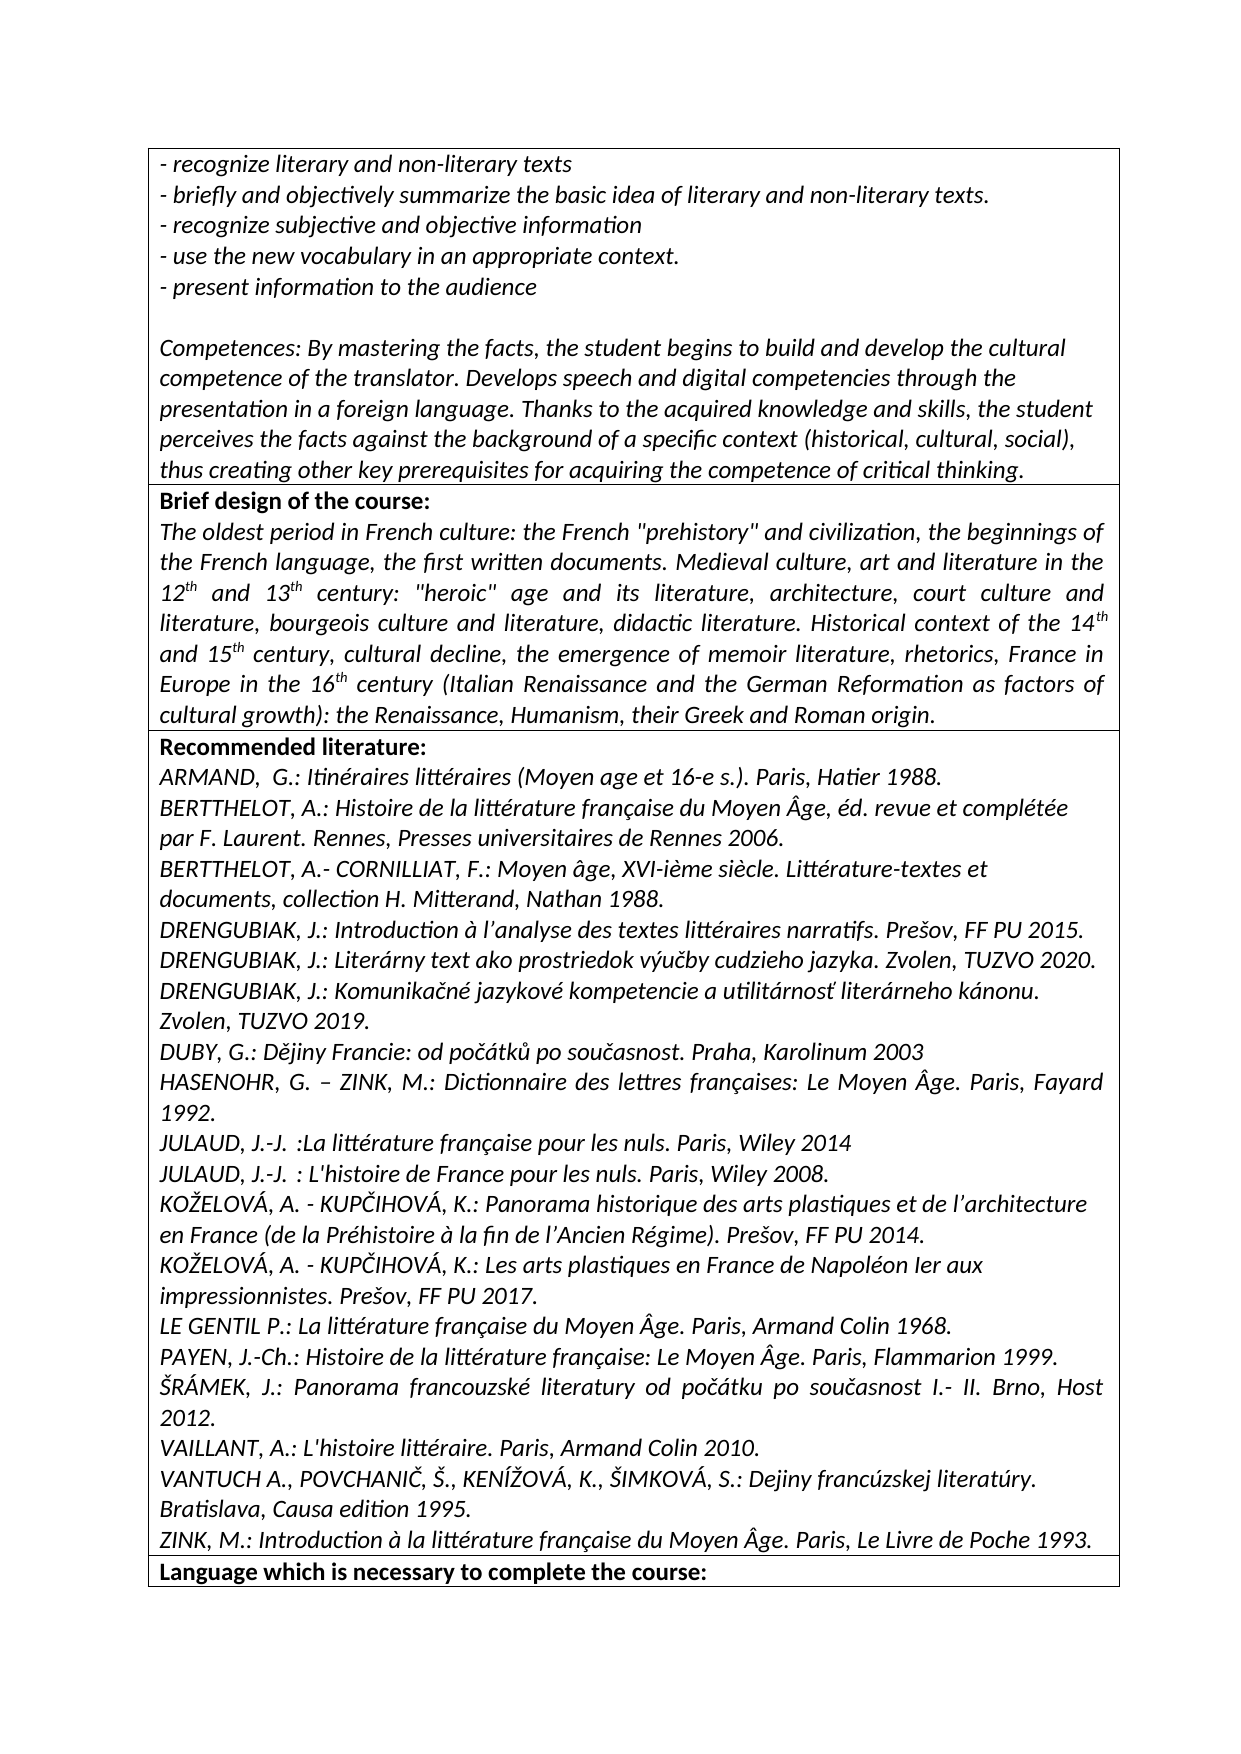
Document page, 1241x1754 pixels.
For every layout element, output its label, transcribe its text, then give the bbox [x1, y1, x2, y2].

table_cell Recommended literature: ARMAND, G.: Itinéraires littéraires (Moyen age et 16-e s.). Paris, Hatier 1988. BERTTHELOT, A.: Histoire de la littérature française du Moyen Âge, éd. revue et complétée par F. Laurent. Rennes, Presses universitaires de Rennes 2006. BERTTHELOT, A.- CORNILLIAT, F.: Moyen âge, XVI-ième siècle. Littérature-textes et documents, collection H. Mitterand, Nathan 1988. DRENGUBIAK, J.: Introduction à l’analyse des textes littéraires narratifs. Prešov, FF PU 2015. DRENGUBIAK, J.: Literárny text ako prostriedok výučby cudzieho jazyka. Zvolen, TUZVO 2020. DRENGUBIAK, J.: Komunikačné jazykové kompetencie a utilitárnosť literárneho kánonu. Zvolen, TUZVO 2019. DUBY, G.: Dějiny Francie: od počátků po současnost. Praha, Karolinum 2003 HASENOHR, G. – ZINK, M.: Dictionnaire des lettres françaises: Le Moyen Âge. Paris, Fayard 1992. JULAUD, J.-J. :La littérature française pour les nuls. Paris, Wiley 2014 JULAUD, J.-J. : L'histoire de France pour les nuls. Paris, Wiley 2008. KOŽELOVÁ, A. - KUPČIHOVÁ, K.: Panorama historique des arts plastiques et de l’architecture en France (de la Préhistoire à la fin de l’Ancien Régime). Prešov, FF PU 2014. KOŽELOVÁ, A. - KUPČIHOVÁ, K.: Les arts plastiques en France de Napoléon Ier aux impressionnistes. Prešov, FF PU 2017. LE GENTIL P.: La littérature française du Moyen Âge. Paris, Armand Colin 1968. PAYEN, J.-Ch.: Histoire de la littérature française: Le Moyen Âge. Paris, Flammarion 1999. ŠRÁMEK, J.: Panorama francouzské literatury od počátku po současnost I.- II. Brno, Host 2012. VAILLANT, A.: L'histoire littéraire. Paris, Armand Colin 2010. VANTUCH A., POVCHANIČ, Š., KENÍŽOVÁ, K., ŠIMKOVÁ, S.: Dejiny francúzskej literatúry. Bratislava, Causa edition 1995. ZINK, M.: Introduction à la littérature française du Moyen Âge. Paris, Le Livre de Poche 1993. [149, 731, 1119, 1555]
table_cell Brief design of the course: The oldest period in French culture: the French "prehistory" and civilization, the beginnings of the French language, the first written documents. Medieval culture, art and literature in the 12th and 13th century: "heroic" age and its literature, architecture, court culture and literature, bourgeois culture and literature, didactic literature. Historical context of the 14th and 15th century, cultural decline, the emergence of memoir literature, rhetorics, France in Europe in the 16th century (Italian Renaissance and the German Reformation as factors of cultural growth): the Renaissance, Humanism, their Greek and Roman origin. [149, 485, 1119, 729]
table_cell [149, 1556, 1119, 1586]
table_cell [149, 149, 1119, 484]
